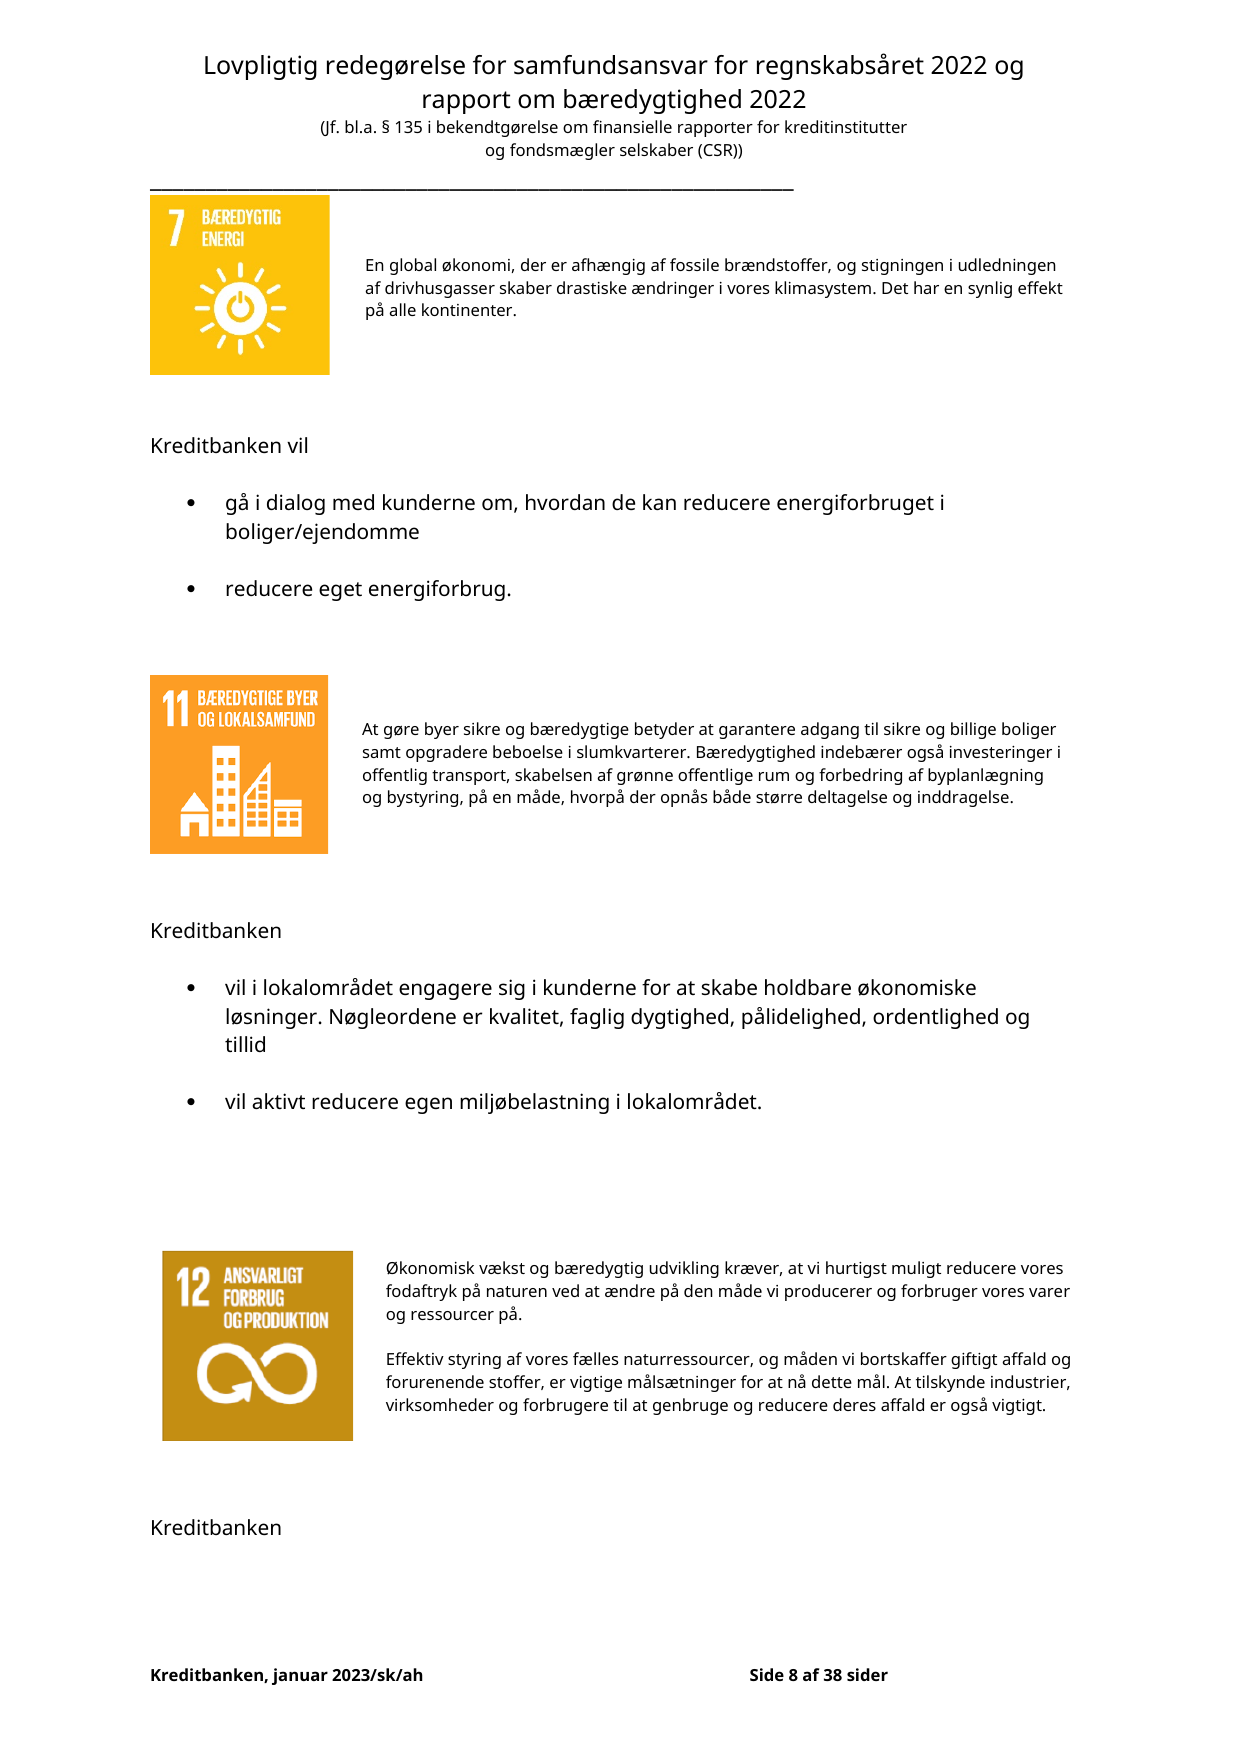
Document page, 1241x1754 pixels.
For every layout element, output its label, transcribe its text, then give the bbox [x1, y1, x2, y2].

picture [150, 675, 329, 854]
table_header [150, 195, 354, 403]
text Kreditbanken vil [150, 431, 1093, 460]
picture [150, 195, 330, 375]
table_header At gøre byer sikre og bæredygtige betyder at garantere adgang til sikre og billige boliger samt opgradere beboelse i slumkvarterer. Bæredygtighed indebærer også investeringer i offentlig transport, skabelsen af grønne offentlige rum og forbedring af byplanlægning og bystyring, på en måde, hvorpå der opnås både større deltagelse og inddragelse. [351, 673, 1078, 882]
list reducere eget energiforbrug. [187, 574, 1078, 602]
table_header En global økonomi, der er afhængig af fossile brændstoffer, og stigningen i udledningen af drivhusgasser skaber drastiske ændringer i vores klimasystem. Det har en synlig effekt på alle kontinenter. [354, 195, 1078, 403]
text Kreditbanken [150, 916, 1078, 945]
list gå i dialog med kunderne om, hvordan de kan reducere energiforbruget i boliger/ejendomme [187, 488, 1078, 545]
list vil i lokalområdet engagere sig i kunderne for at skabe holdbare økonomiske løsninger. Nøgleordene er kvalitet, faglig dygtighed, pålidelighed, ordentlighed og tillid [187, 973, 1078, 1059]
text Kreditbanken [150, 1513, 1078, 1542]
table_header [150, 1250, 341, 1451]
list vil aktivt reducere egen miljøbelastning i lokalområdet. [187, 1087, 1078, 1116]
table_header Økonomisk vækst og bæredygtig udvikling kræver, at vi hurtigst muligt reducere vores fodaftryk på naturen ved at ændre på den måde vi producerer og forbruger vores varer og ressourcer på. Effektiv styring af vores fælles naturressourcer, og måden vi bortskaffer giftigt affald og forurenende stoffer, er vigtige målsætninger for at nå dette mål. At tilskynde industrier, virksomheder og forbrugere til at genbruge og reducere deres affald er også vigtigt. [341, 1250, 1078, 1451]
table_header [150, 673, 351, 882]
